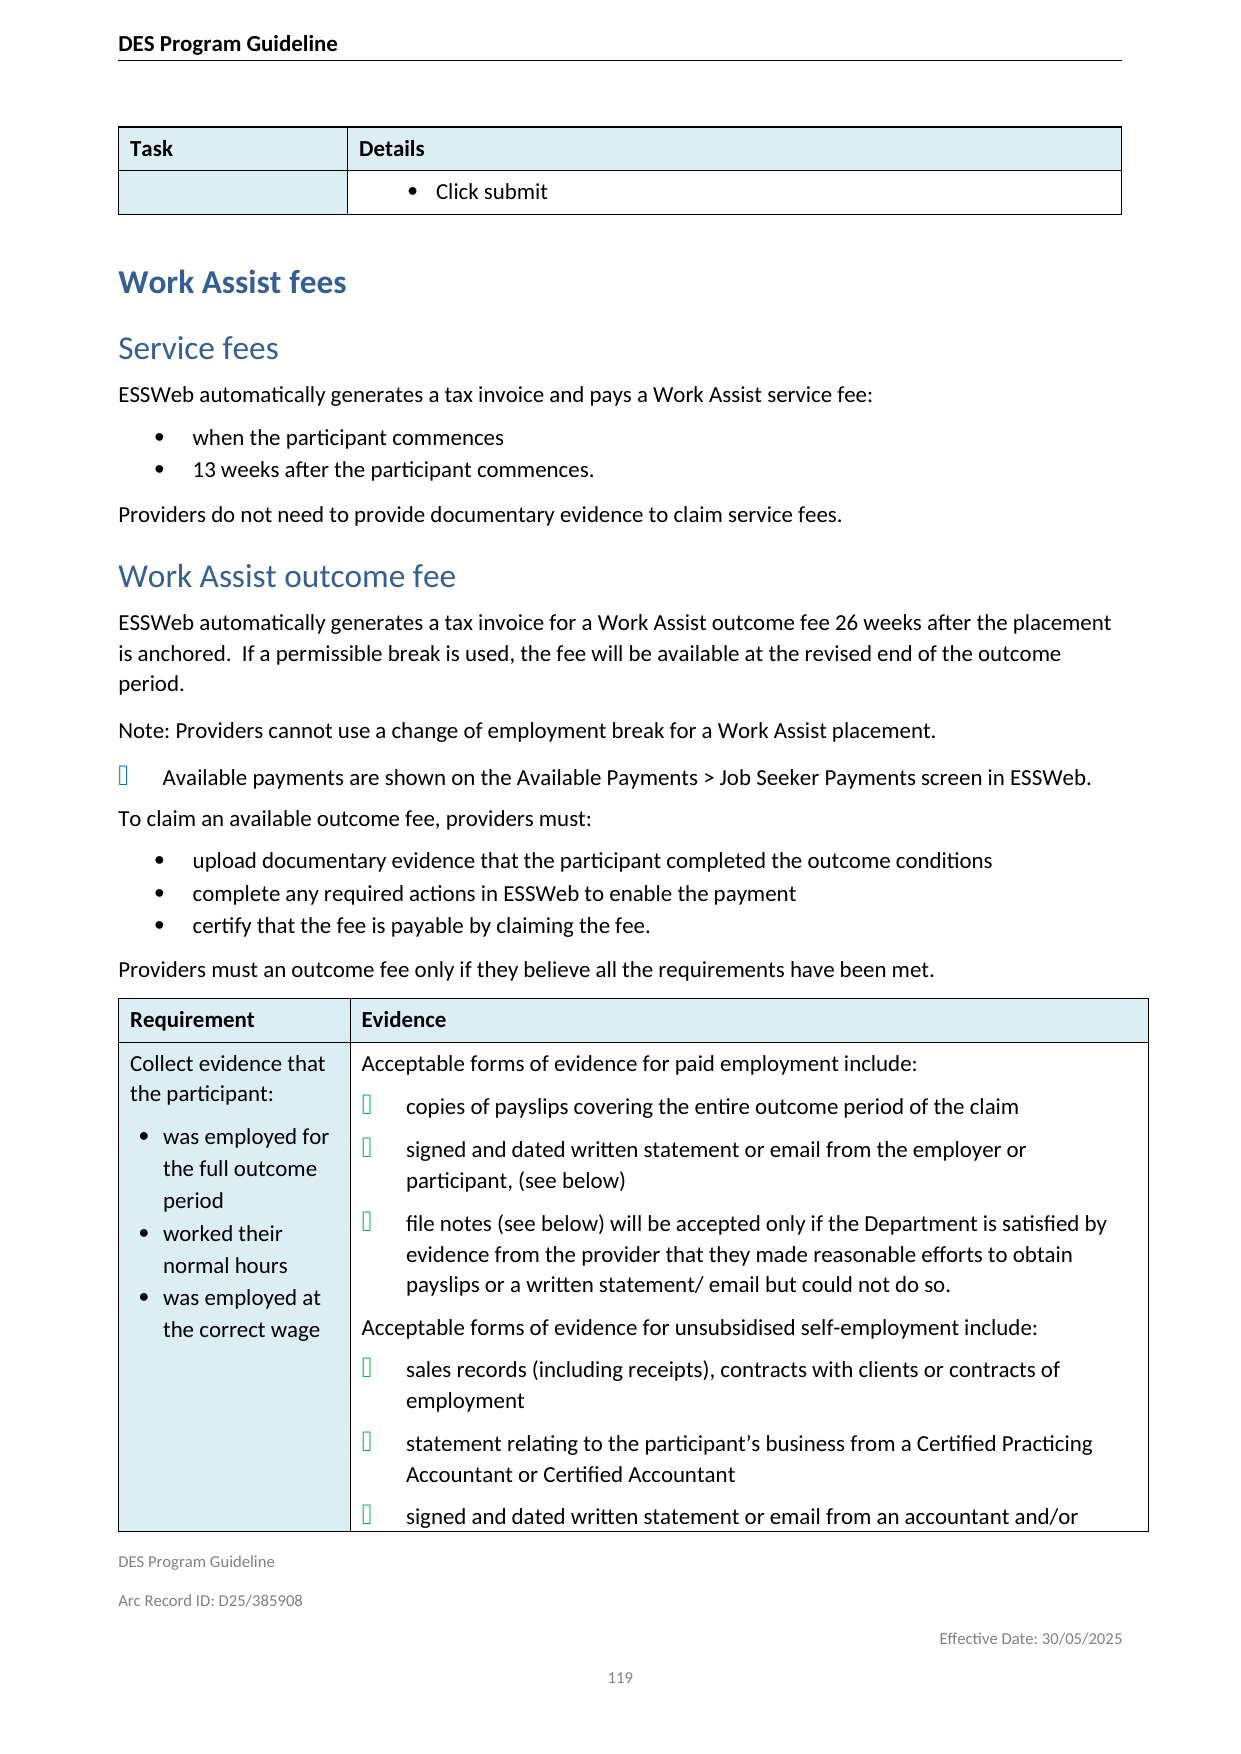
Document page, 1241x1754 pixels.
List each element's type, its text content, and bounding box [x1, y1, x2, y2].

text Providers must an outcome fee only if they believe all the requirements have been met. [118, 956, 1122, 984]
text Note: Providers cannot use a change of employment break for a Work Assist placement. [118, 716, 1122, 744]
list when the participant commences [155, 423, 1122, 451]
list 13 weeks after the participant commences. [155, 455, 1122, 483]
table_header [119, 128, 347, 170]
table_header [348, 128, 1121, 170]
list certify that the fee is payable by claiming the fee. [155, 911, 1122, 939]
text ESSWeb automatically generates a tax invoice for a Work Assist outcome fee 26 weeks after the placement is anchored. If a permissible break is used, the fee will be available at the revised end of the outcome period. [118, 608, 1122, 697]
list complete any required actions in ESSWeb to enable the payment [155, 879, 1122, 907]
text Providers do not need to provide documentary evidence to claim service fees. [118, 500, 1122, 528]
text To claim an available outcome fee, providers must: [118, 804, 1122, 832]
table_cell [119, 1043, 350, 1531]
text Available payments are shown on the Available Payments > Job Seeker Payments screen in ESSWeb. [118, 763, 1122, 791]
list upload documentary evidence that the participant completed the outcome conditions [155, 847, 1122, 874]
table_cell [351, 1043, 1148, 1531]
subtitle Service fees [118, 327, 1122, 368]
text ESSWeb automatically generates a tax invoice and pays a Work Assist service fee: [118, 381, 1122, 408]
subtitle Work Assist outcome fee [118, 555, 1122, 596]
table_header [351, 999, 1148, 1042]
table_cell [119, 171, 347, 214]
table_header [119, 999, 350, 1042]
subtitle Work Assist fees [118, 262, 1122, 302]
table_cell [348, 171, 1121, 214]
